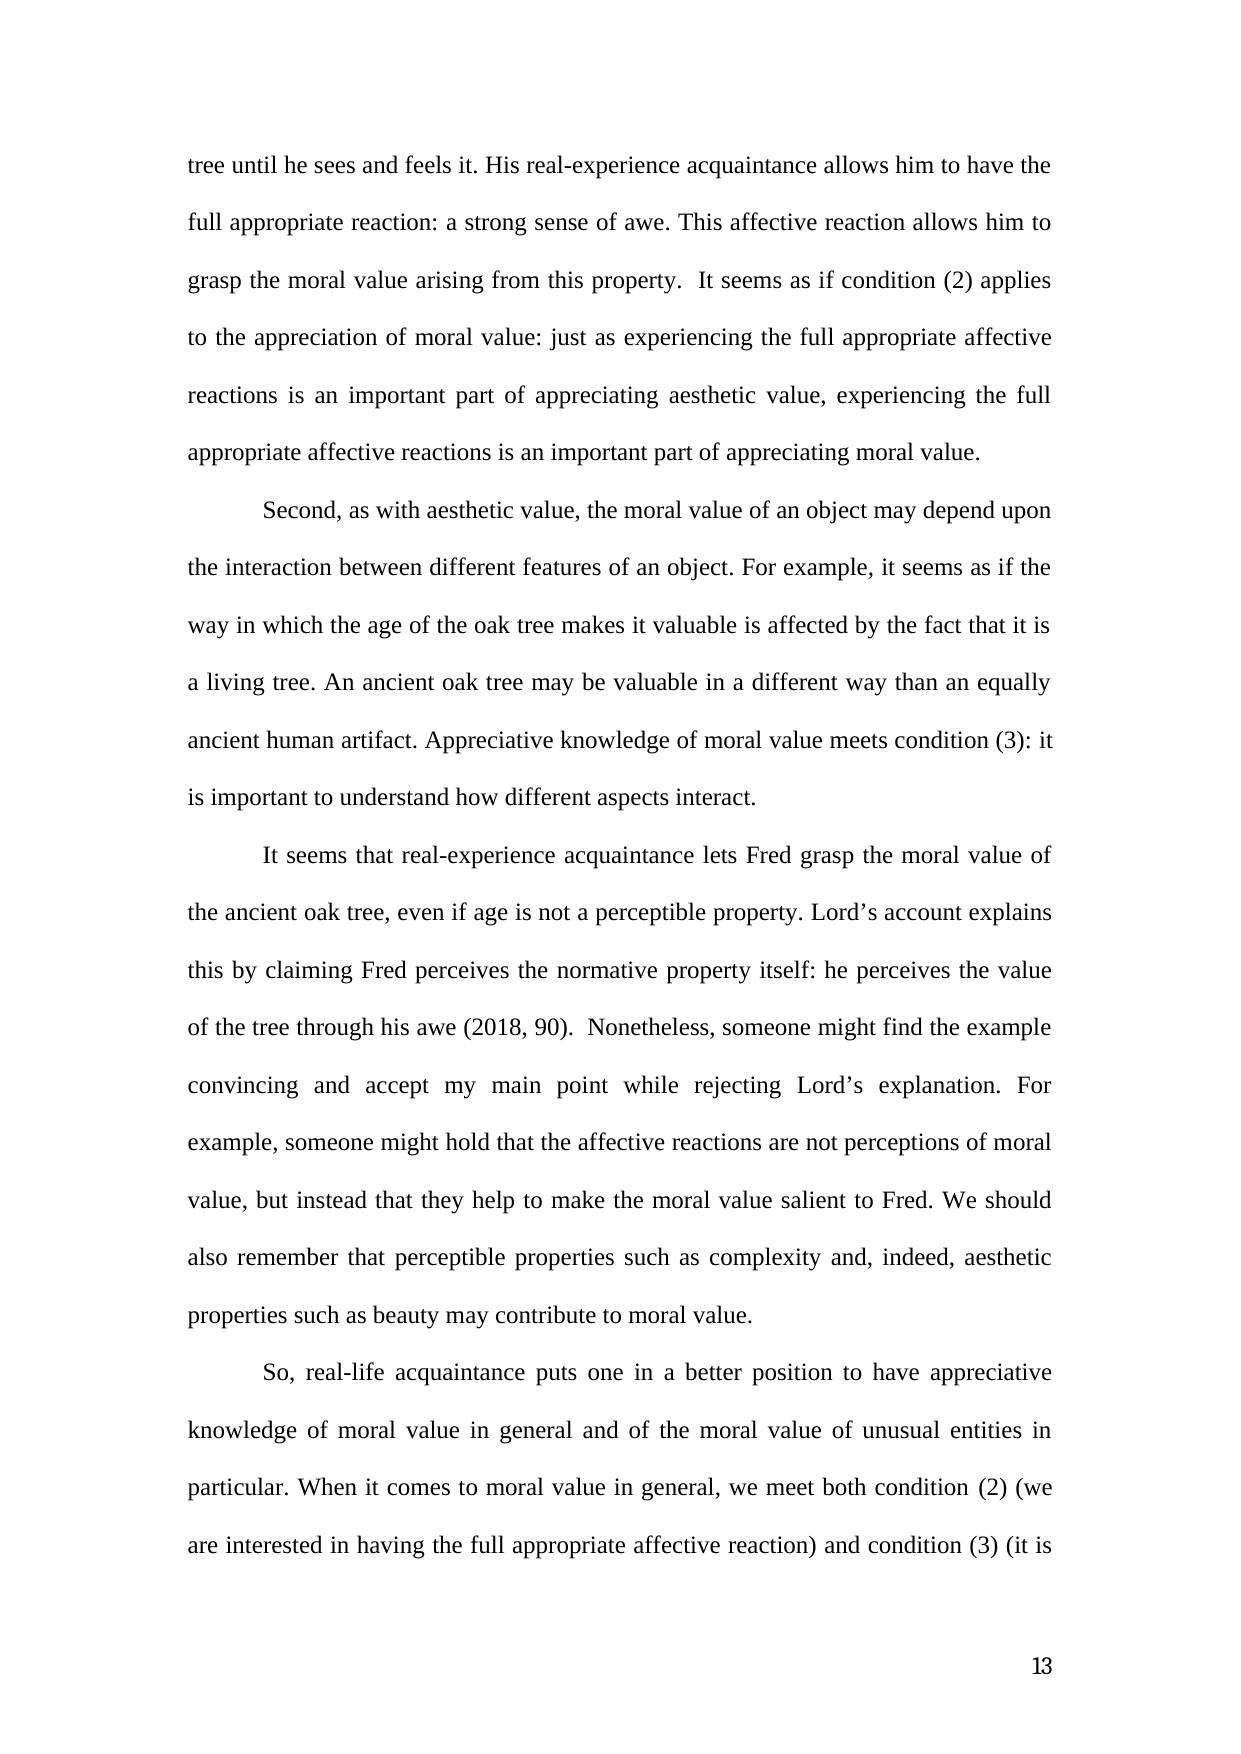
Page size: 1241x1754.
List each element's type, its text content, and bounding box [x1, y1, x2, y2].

text It seems that real-experience acquaintance lets Fred grasp the moral value of the ancient oak tree, even if age is not a perceptible property. Lord’s account explains this by claiming Fred perceives the normative property itself: he perceives the value of the tree through his awe (2018, 90). Nonetheless, someone might find the example convincing and accept my main point while rejecting Lord’s explanation. For example, someone might hold that the affective reactions are not perceptions of moral value, but instead that they help to make the moral value salient to Fred. We should also remember that perceptible properties such as complexity and, indeed, aesthetic properties such as beauty may contribute to moral value. [187, 840, 1053, 1329]
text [187, 150, 1053, 466]
text Second, as with aesthetic value, the moral value of an object may depend upon the interaction between different features of an object. For example, it seems as if the way in which the age of the oak tree makes it valuable is affected by the fact that it is a living tree. An ancient oak tree may be valuable in a different way than an equally ancient human artifact. Appreciative knowledge of moral value meets condition (3): it is important to understand how different aspects interact. [187, 495, 1053, 811]
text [187, 1357, 1053, 1559]
